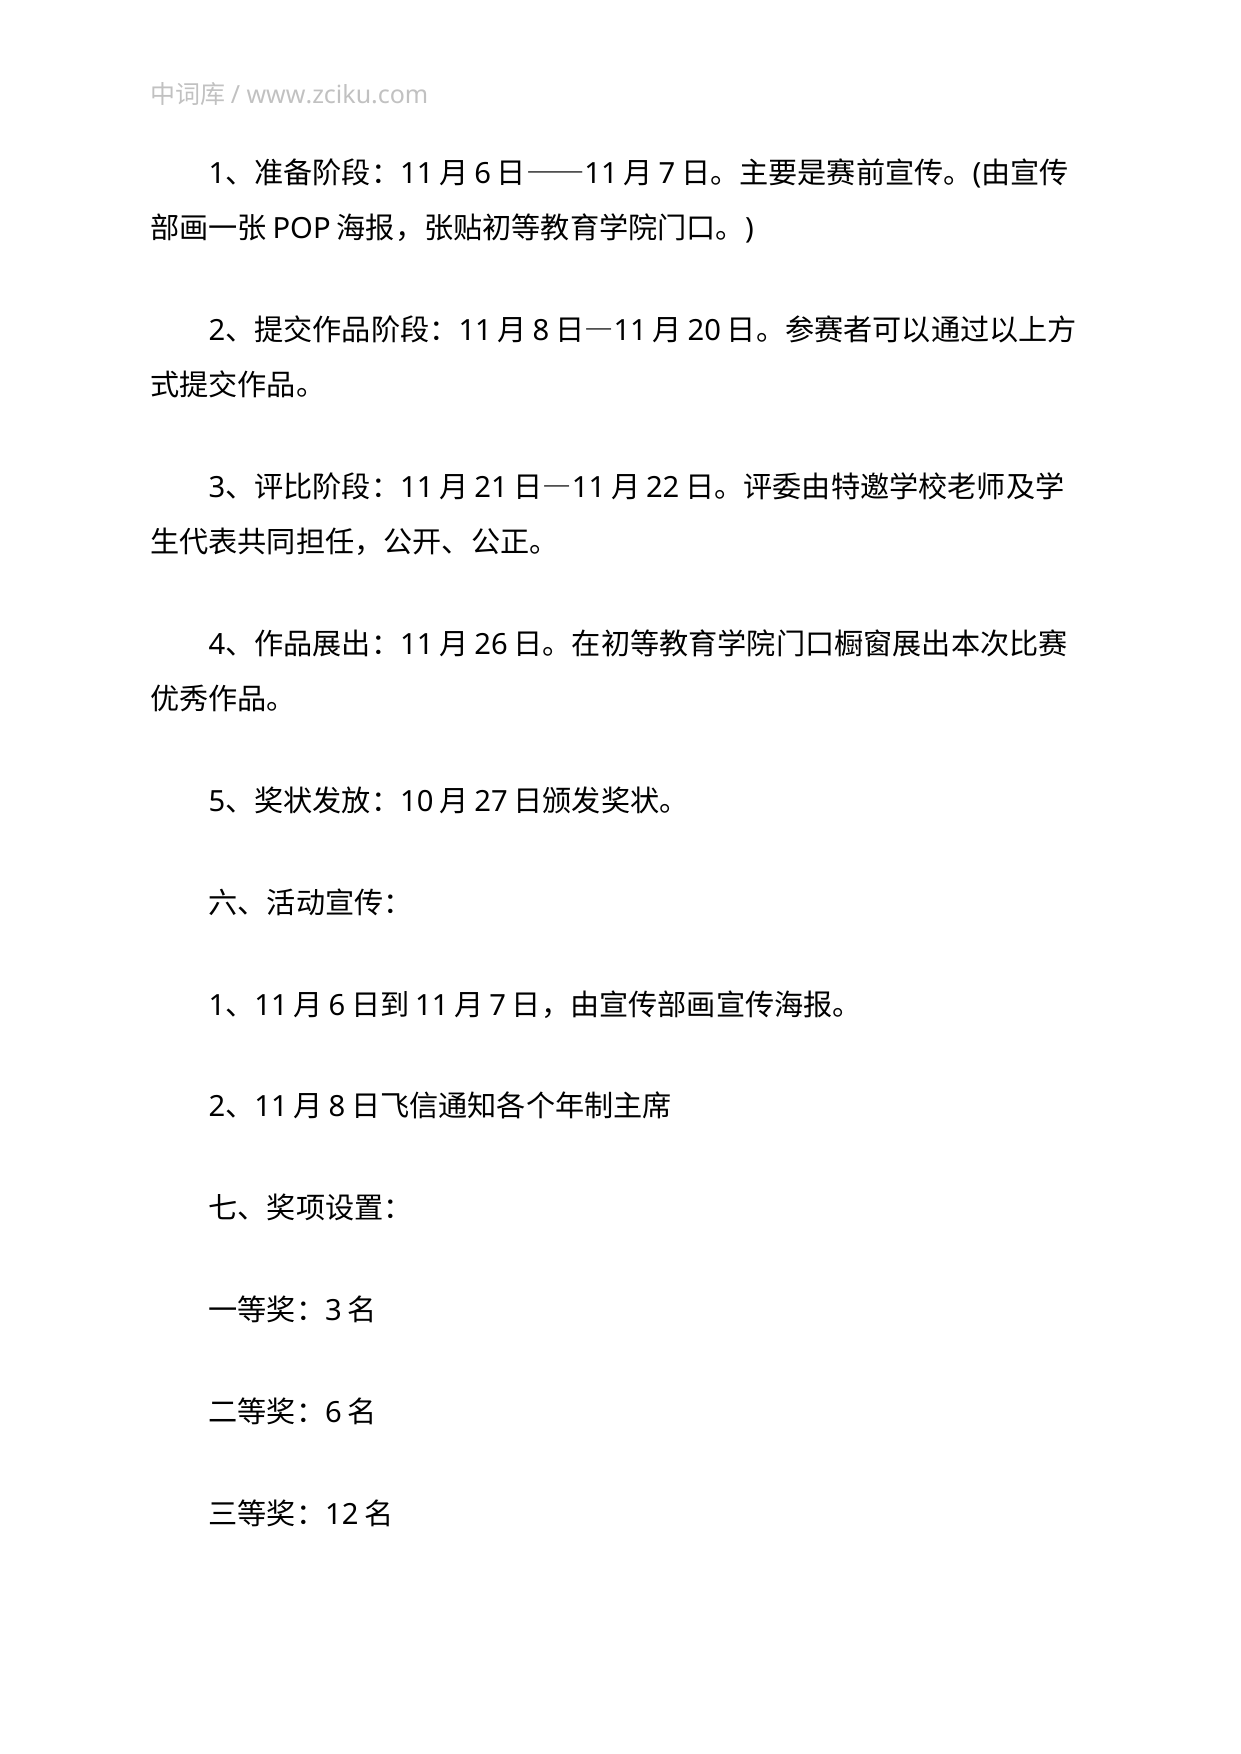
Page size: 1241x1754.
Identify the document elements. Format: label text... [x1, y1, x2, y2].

text 1、准备阶段：11月6日——11月7日。主要是赛前宣传。(由宣传部画一张POP海报，张贴初等教育学院门口。) [150, 150, 1090, 247]
text 5、奖状发放：10月27日颁发奖状。 [150, 777, 1090, 820]
text 1、11月6日到11月7日，由宣传部画宣传海报。 [150, 981, 1090, 1023]
text 3、评比阶段：11月21日—11月22日。评委由特邀学校老师及学生代表共同担任，公开、公正。 [150, 464, 1090, 561]
text 2、11月8日飞信通知各个年制主席 [150, 1083, 1090, 1125]
text 六、活动宣传： [150, 879, 1090, 922]
text 2、提交作品阶段：11月8日—11月20日。参赛者可以通过以上方式提交作品。 [150, 307, 1090, 404]
text 4、作品展出：11月26日。在初等教育学院门口橱窗展出本次比赛优秀作品。 [150, 621, 1090, 718]
text 三等奖：12名 [150, 1491, 1090, 1533]
text 一等奖：3名 [150, 1287, 1090, 1329]
text 二等奖：6名 [150, 1389, 1090, 1431]
text 七、奖项设置： [150, 1185, 1090, 1227]
